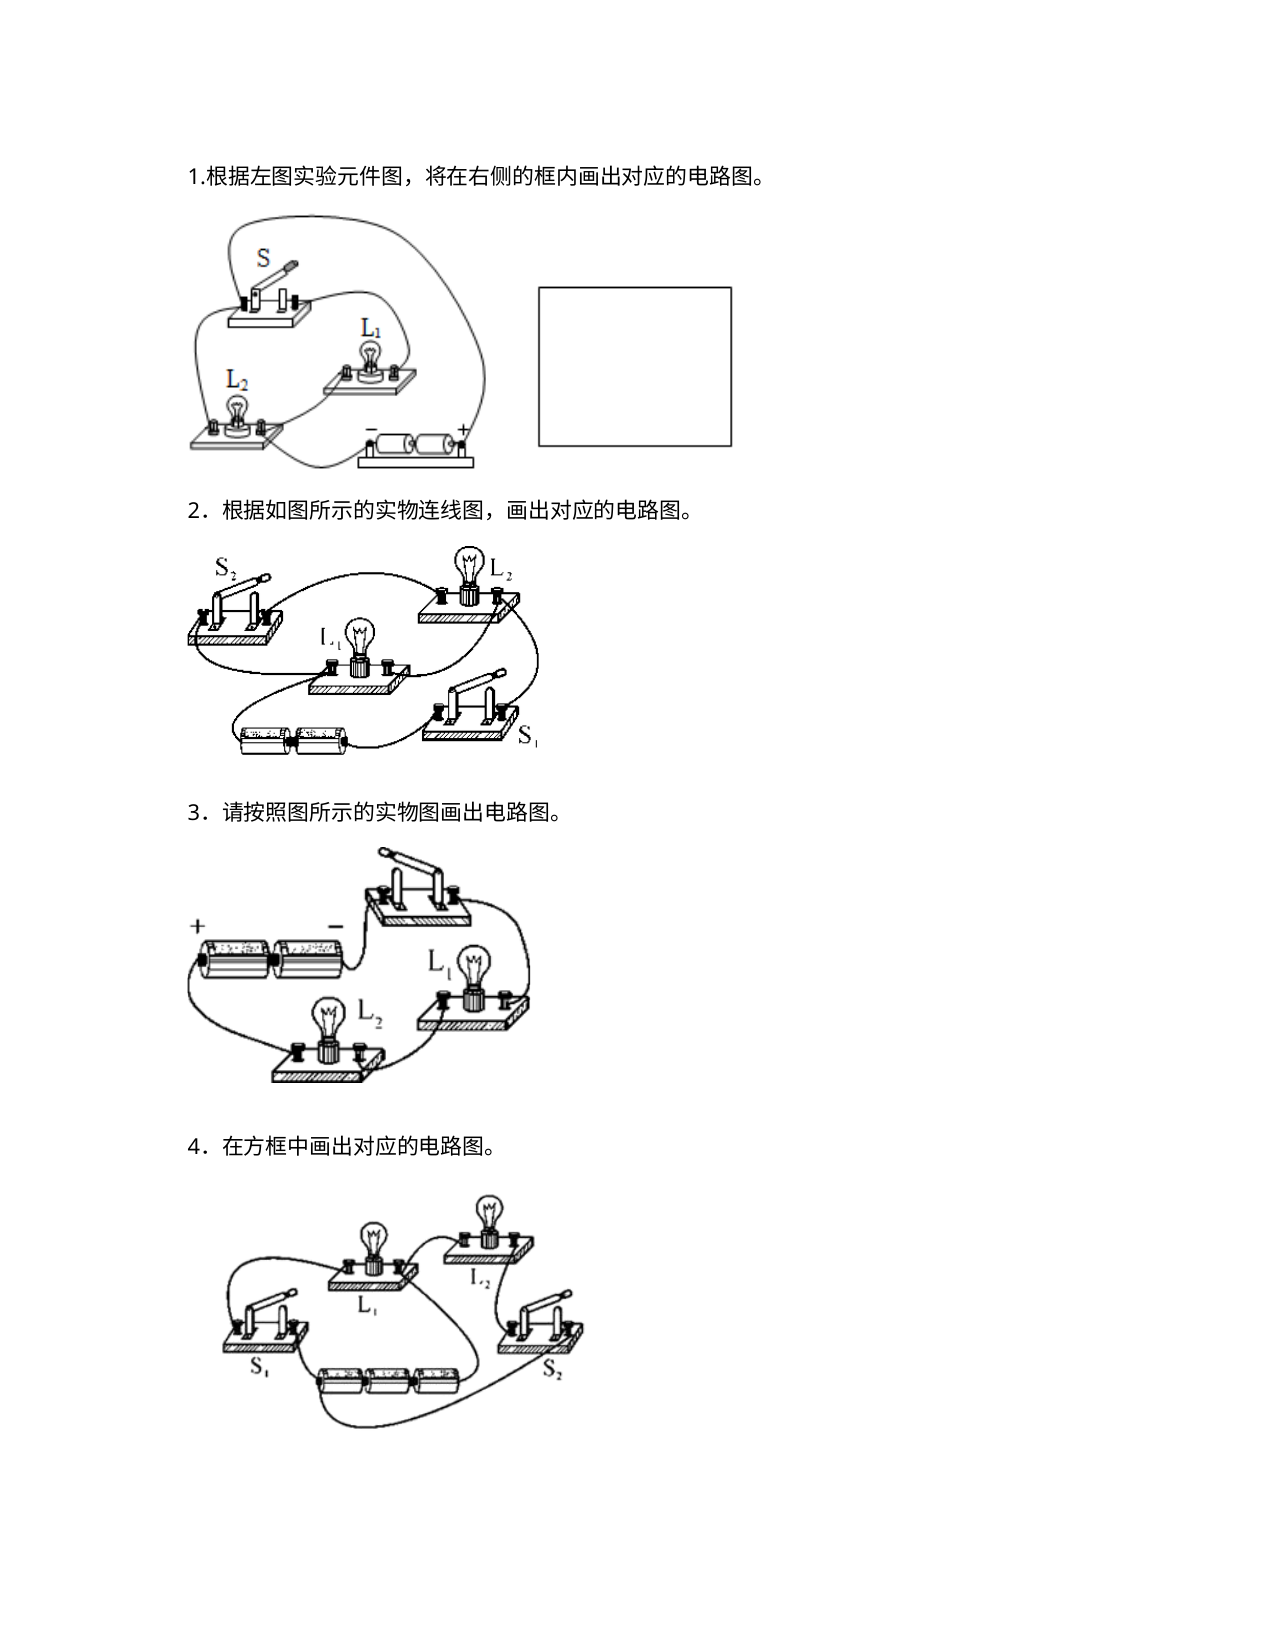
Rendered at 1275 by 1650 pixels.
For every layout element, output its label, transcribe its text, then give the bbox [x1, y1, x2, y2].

picture [187, 212, 734, 472]
picture [187, 1182, 588, 1435]
picture [187, 847, 530, 1083]
picture [187, 546, 539, 758]
text 3．请按照图所示的实物图画出电路图。 [187, 794, 1087, 827]
text 2．根据如图所示的实物连线图，画出对应的电路图。 [187, 493, 1087, 525]
list 1.根据左图实验元件图，将在右侧的框内画出对应的电路图。 [187, 159, 1087, 191]
text 4．在方框中画出对应的电路图。 [187, 1129, 1087, 1161]
